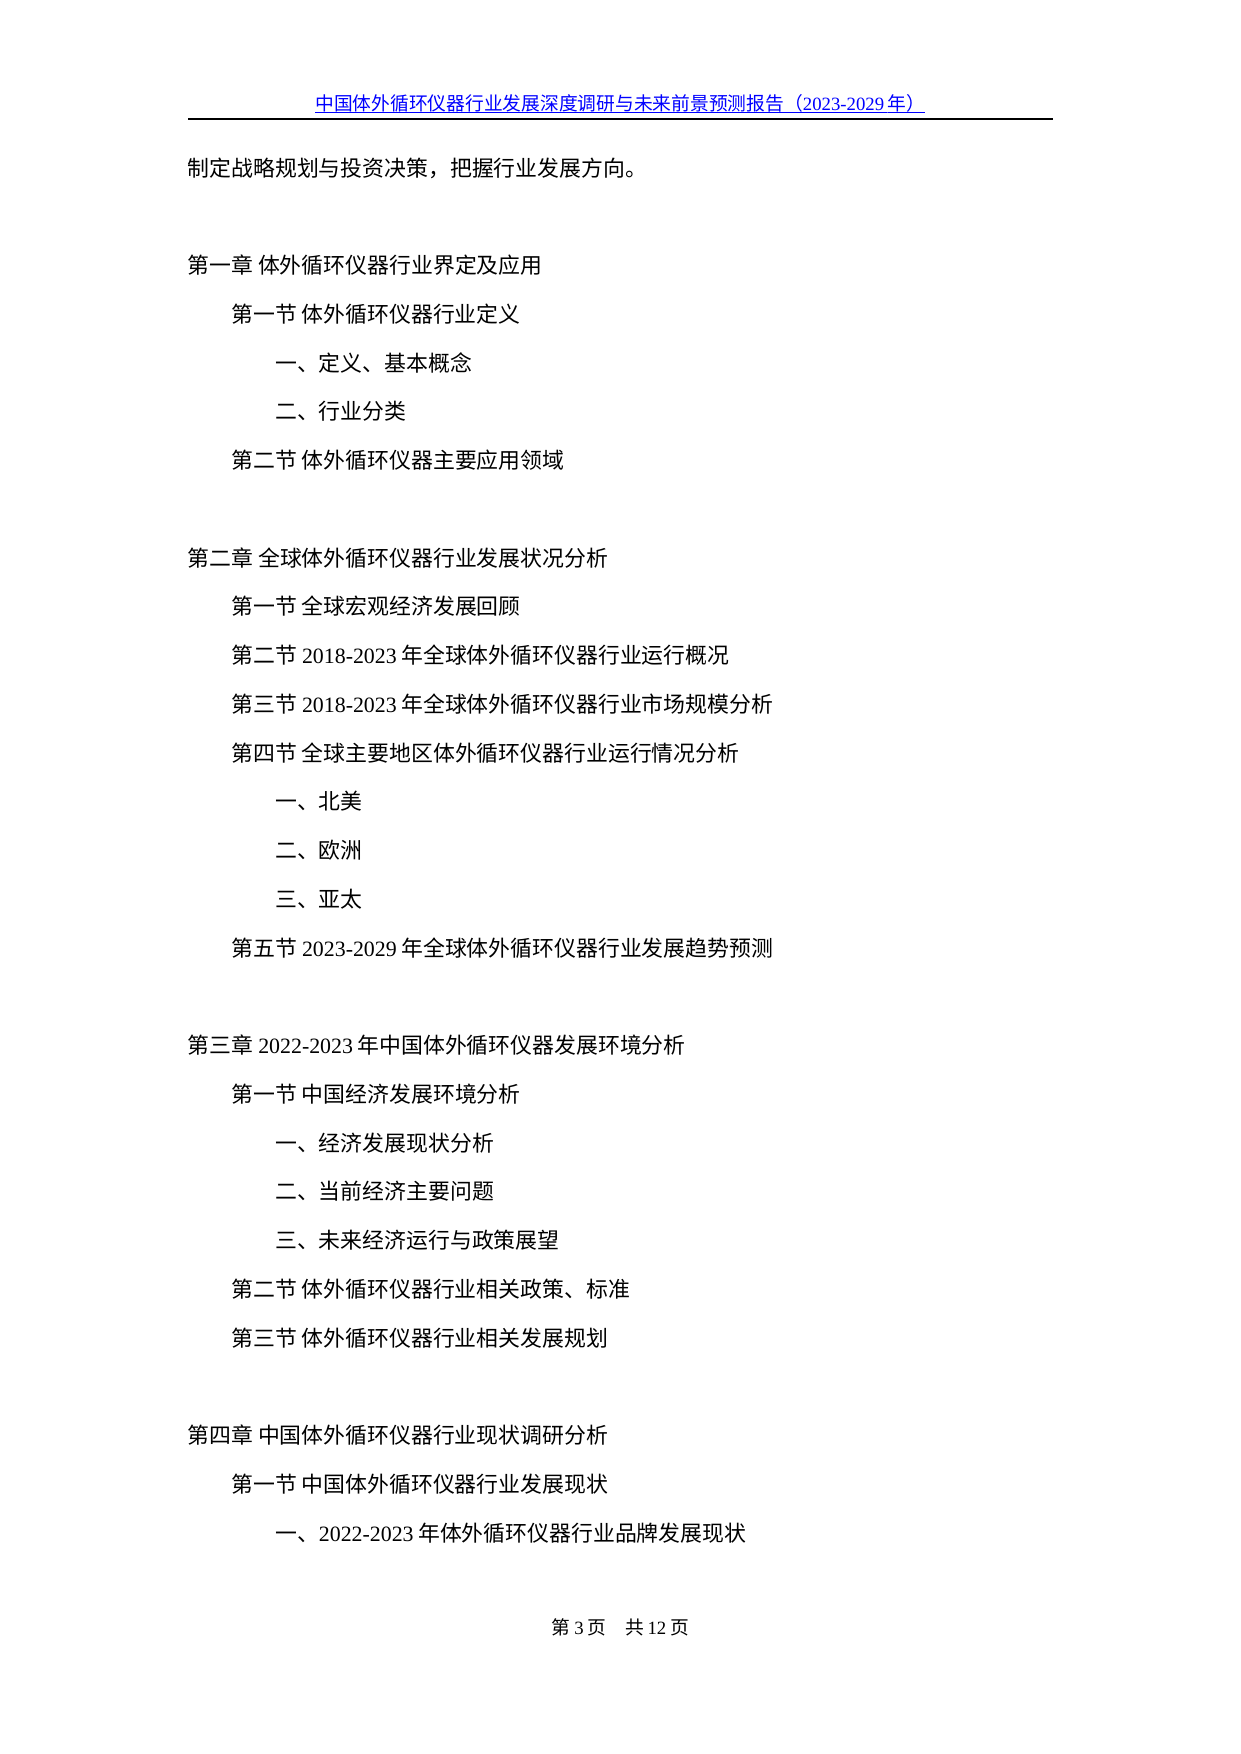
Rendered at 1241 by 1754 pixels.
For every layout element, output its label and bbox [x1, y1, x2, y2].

text [187, 150, 1053, 1548]
